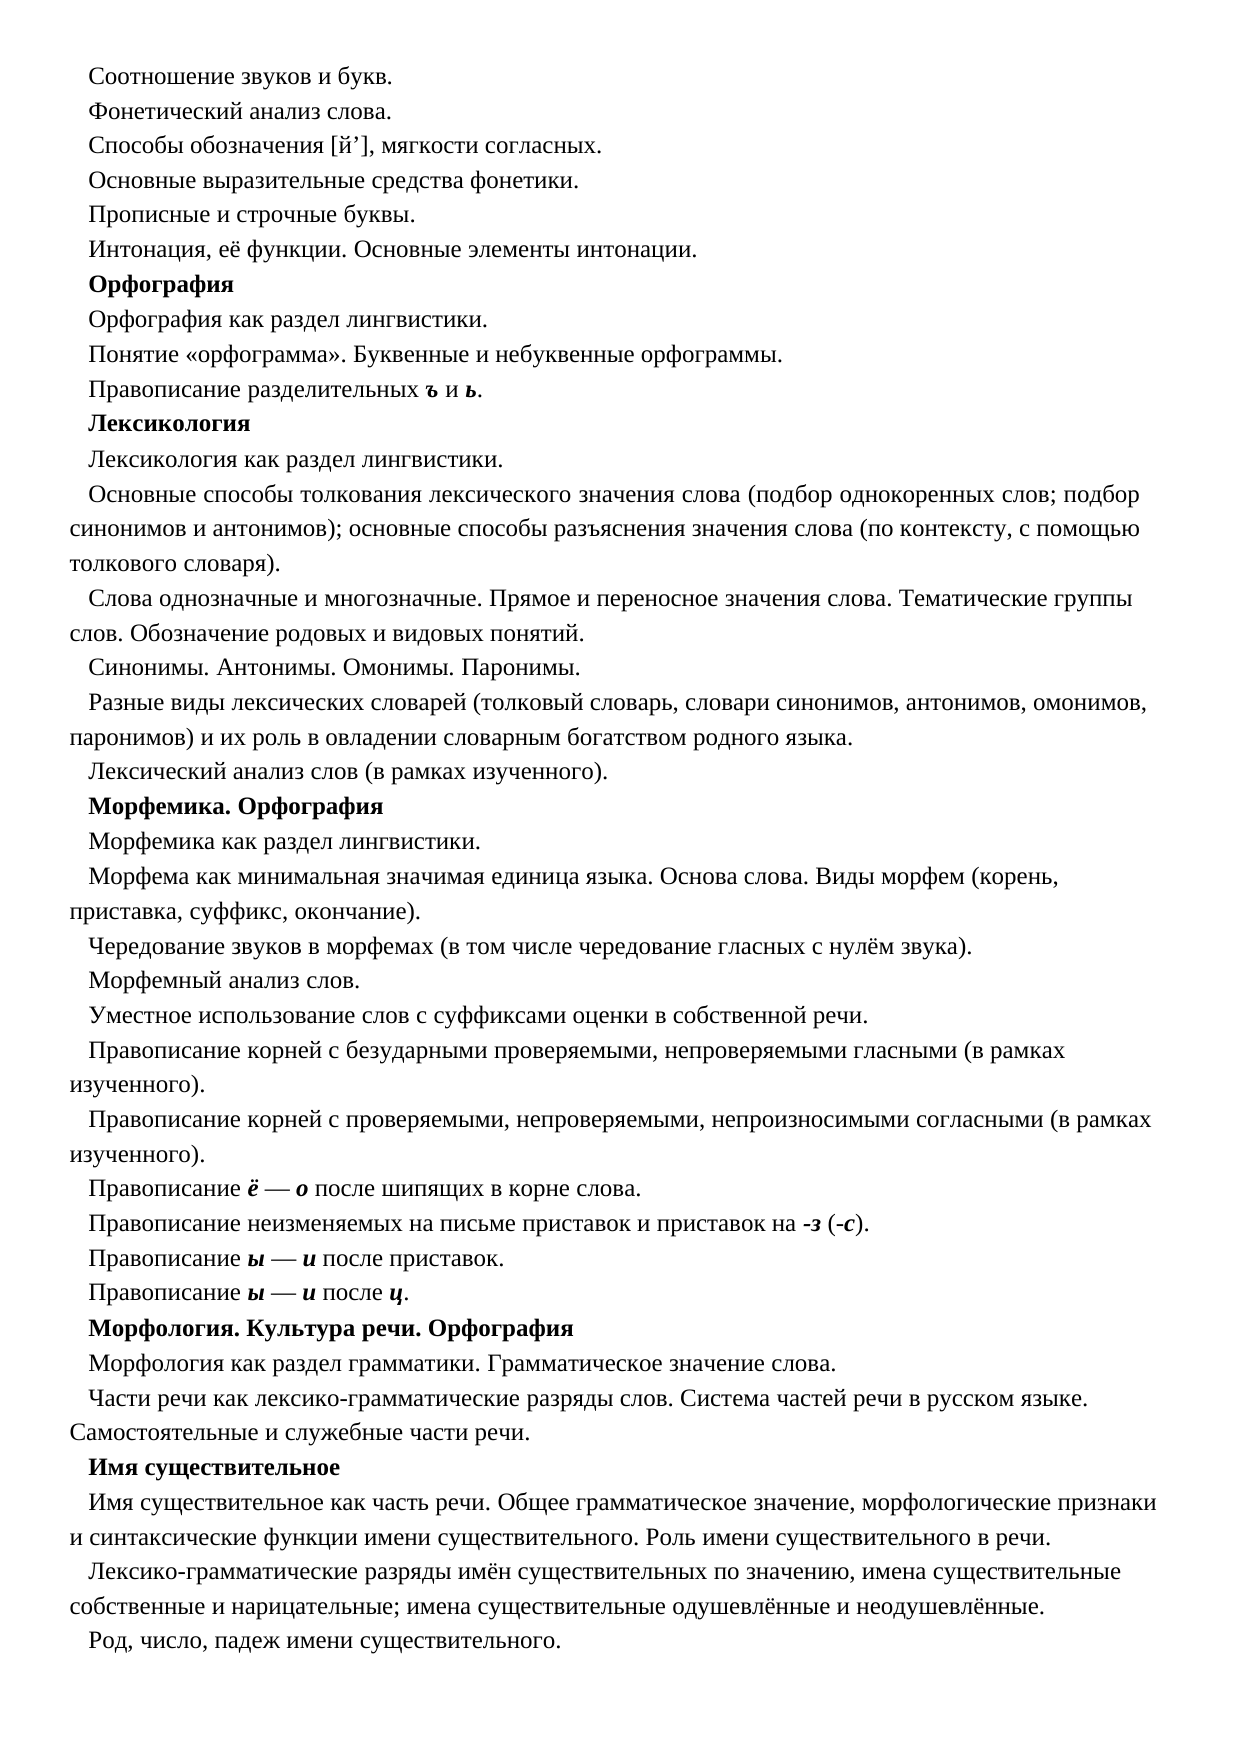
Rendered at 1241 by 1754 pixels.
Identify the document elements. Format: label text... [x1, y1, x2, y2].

text Лексико-грамматические разряды имён существительных по значению, имена существительные собственные и нарицательные; имена существительные одушевлённые и неодушевлённые. [69, 1556, 1184, 1620]
text Имя существительное как часть речи. Общее грамматическое значение, морфологические признаки и синтаксические функции имени существительного. Роль имени существительного в речи. [69, 1487, 1162, 1550]
text Лексикология как раздел лингвистики. [88, 444, 1184, 473]
text Правописание корней с проверяемыми, непроверяемыми, непроизносимыми согласными (в рамках изученного). [69, 1104, 1154, 1168]
text Род, число, падеж имени существительного. [88, 1626, 1184, 1654]
text Слова однозначные и многозначные. Прямое и переносное значения слова. Тематические группы слов. Обозначение родовых и видовых понятий. [69, 583, 1134, 646]
text Правописание неизменяемых на письме приставок и приставок на -з (-с). Правописание ы — и после приставок. [88, 1208, 1006, 1272]
text Прописные и строчные буквы. [88, 200, 1184, 228]
subtitle Лексикология [88, 409, 1184, 438]
subtitle Морфемика. Орфография [88, 791, 1184, 820]
text Чередование звуков в морфемах (в том числе чередование гласных с нулём звука). Морфемный анализ слов. [88, 931, 974, 994]
text Морфема как минимальная значимая единица языка. Основа слова. Виды морфем (корень, приставка, суффикс, окончание). [69, 861, 1060, 925]
text Синонимы. Антонимы. Омонимы. Паронимы. [88, 652, 1184, 681]
text Интонация, её функции. Основные элементы интонации. [88, 234, 1184, 263]
text Правописание ы — и после ц. [88, 1278, 1184, 1306]
text Морфемика как раздел лингвистики. [88, 826, 1184, 855]
text Правописание ё — о после шипящих в корне слова. [88, 1174, 1184, 1202]
text Орфография как раздел лингвистики. [88, 304, 1184, 333]
text Понятие «орфограмма». Буквенные и небуквенные орфограммы. Правописание разделительных ъ и ь. [88, 339, 786, 403]
text Правописание корней с безударными проверяемыми, непроверяемыми гласными (в рамках изученного). [69, 1035, 1068, 1098]
subtitle Морфология. Культура речи. Орфография [88, 1313, 1184, 1341]
text Соотношение звуков и букв. Фонетический анализ слова. [88, 61, 396, 124]
text Лексический анализ слов (в рамках изученного). [88, 756, 1184, 785]
text Основные способы толкования лексического значения слова (подбор однокоренных слов; подбор синонимов и антонимов); основные способы разъяснения значения слова (по контексту, с помощью толкового словаря). [69, 479, 1141, 577]
text Разные виды лексических словарей (толковый словарь, словари синонимов, антонимов, омонимов, паронимов) и их роль в овладении словарным богатством родного языка. [69, 687, 1148, 751]
text Уместное использование слов с суффиксами оценки в собственной речи. [88, 1000, 1184, 1029]
text Морфология как раздел грамматики. Грамматическое значение слова. [88, 1348, 1184, 1376]
text Способы обозначения [й’], мягкости согласных. Основные выразительные средства фонетики. [88, 130, 605, 194]
subtitle Орфография [88, 269, 1184, 298]
text Части речи как лексико-грамматические разряды слов. Система частей речи в русском языке. Самостоятельные и служебные части речи. [69, 1383, 1184, 1446]
subtitle Имя существительное [88, 1452, 1184, 1481]
